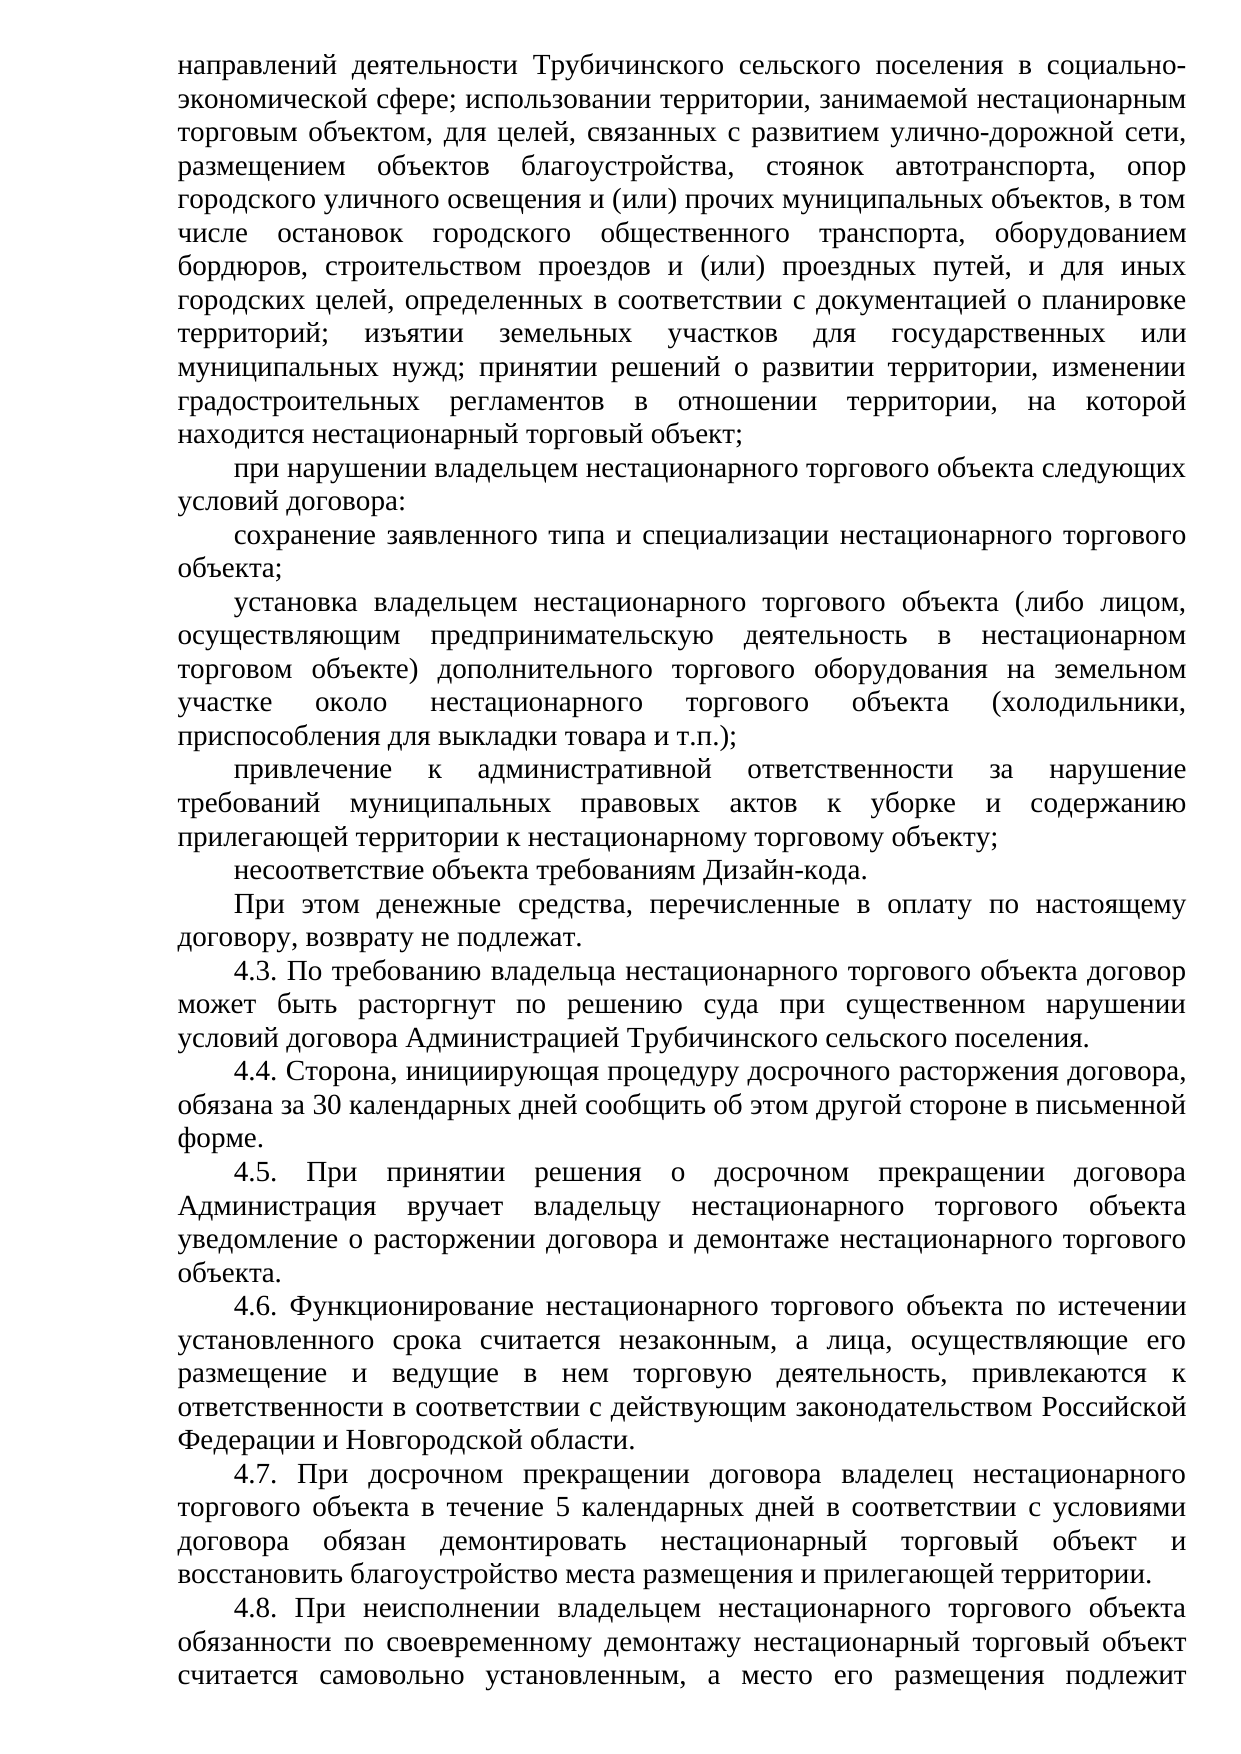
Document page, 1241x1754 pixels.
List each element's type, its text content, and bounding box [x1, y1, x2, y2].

text при нарушении владельцем нестационарного торгового объекта следующих условий договора: [177, 450, 1187, 517]
text несоответствие объекта требованиям Дизайн-кода. [177, 852, 1187, 886]
text установка владельцем нестационарного торгового объекта (либо лицом, осуществляющим предпринимательскую деятельность в нестационарном торговом объекте) дополнительного торгового оборудования на земельном участке около нестационарного торгового объекта (холодильники, приспособления для выкладки товара и т.п.); [177, 584, 1187, 752]
text 4.6. Функционирование нестационарного торгового объекта по истечении установленного срока считается незаконным, а лица, осуществляющие его размещение и ведущие в нем торговую деятельность, привлекаются к ответственности в соответствии с действующим законодательством Российской Федерации и Новгородской области. [177, 1288, 1187, 1456]
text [177, 47, 1187, 450]
text привлечение к административной ответственности за нарушение требований муниципальных правовых актов к уборке и содержанию прилегающей территории к нестационарному торговому объекту; [177, 752, 1187, 852]
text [177, 1590, 1187, 1691]
text 4.7. При досрочном прекращении договора владелец нестационарного торгового объекта в течение 5 календарных дней в соответствии с условиями договора обязан демонтировать нестационарный торговый объект и восстановить благоустройство места размещения и прилегающей территории. [177, 1456, 1187, 1590]
text При этом денежные средства, перечисленные в оплату по настоящему договору, возврату не подлежат. [177, 886, 1187, 953]
text сохранение заявленного типа и специализации нестационарного торгового объекта; [177, 517, 1187, 584]
text 4.5. При принятии решения о досрочном прекращении договора Администрация вручает владельцу нестационарного торгового объекта уведомление о расторжении договора и демонтаже нестационарного торгового объекта. [177, 1154, 1187, 1288]
text 4.3. По требованию владельца нестационарного торгового объекта договор может быть расторгнут по решению суда при существенном нарушении условий договора Администрацией Трубичинского сельского поселения. [177, 953, 1187, 1053]
text 4.4. Сторона, инициирующая процедуру досрочного расторжения договора, обязана за 30 календарных дней сообщить об этом другой стороне в письменной форме. [177, 1053, 1187, 1154]
